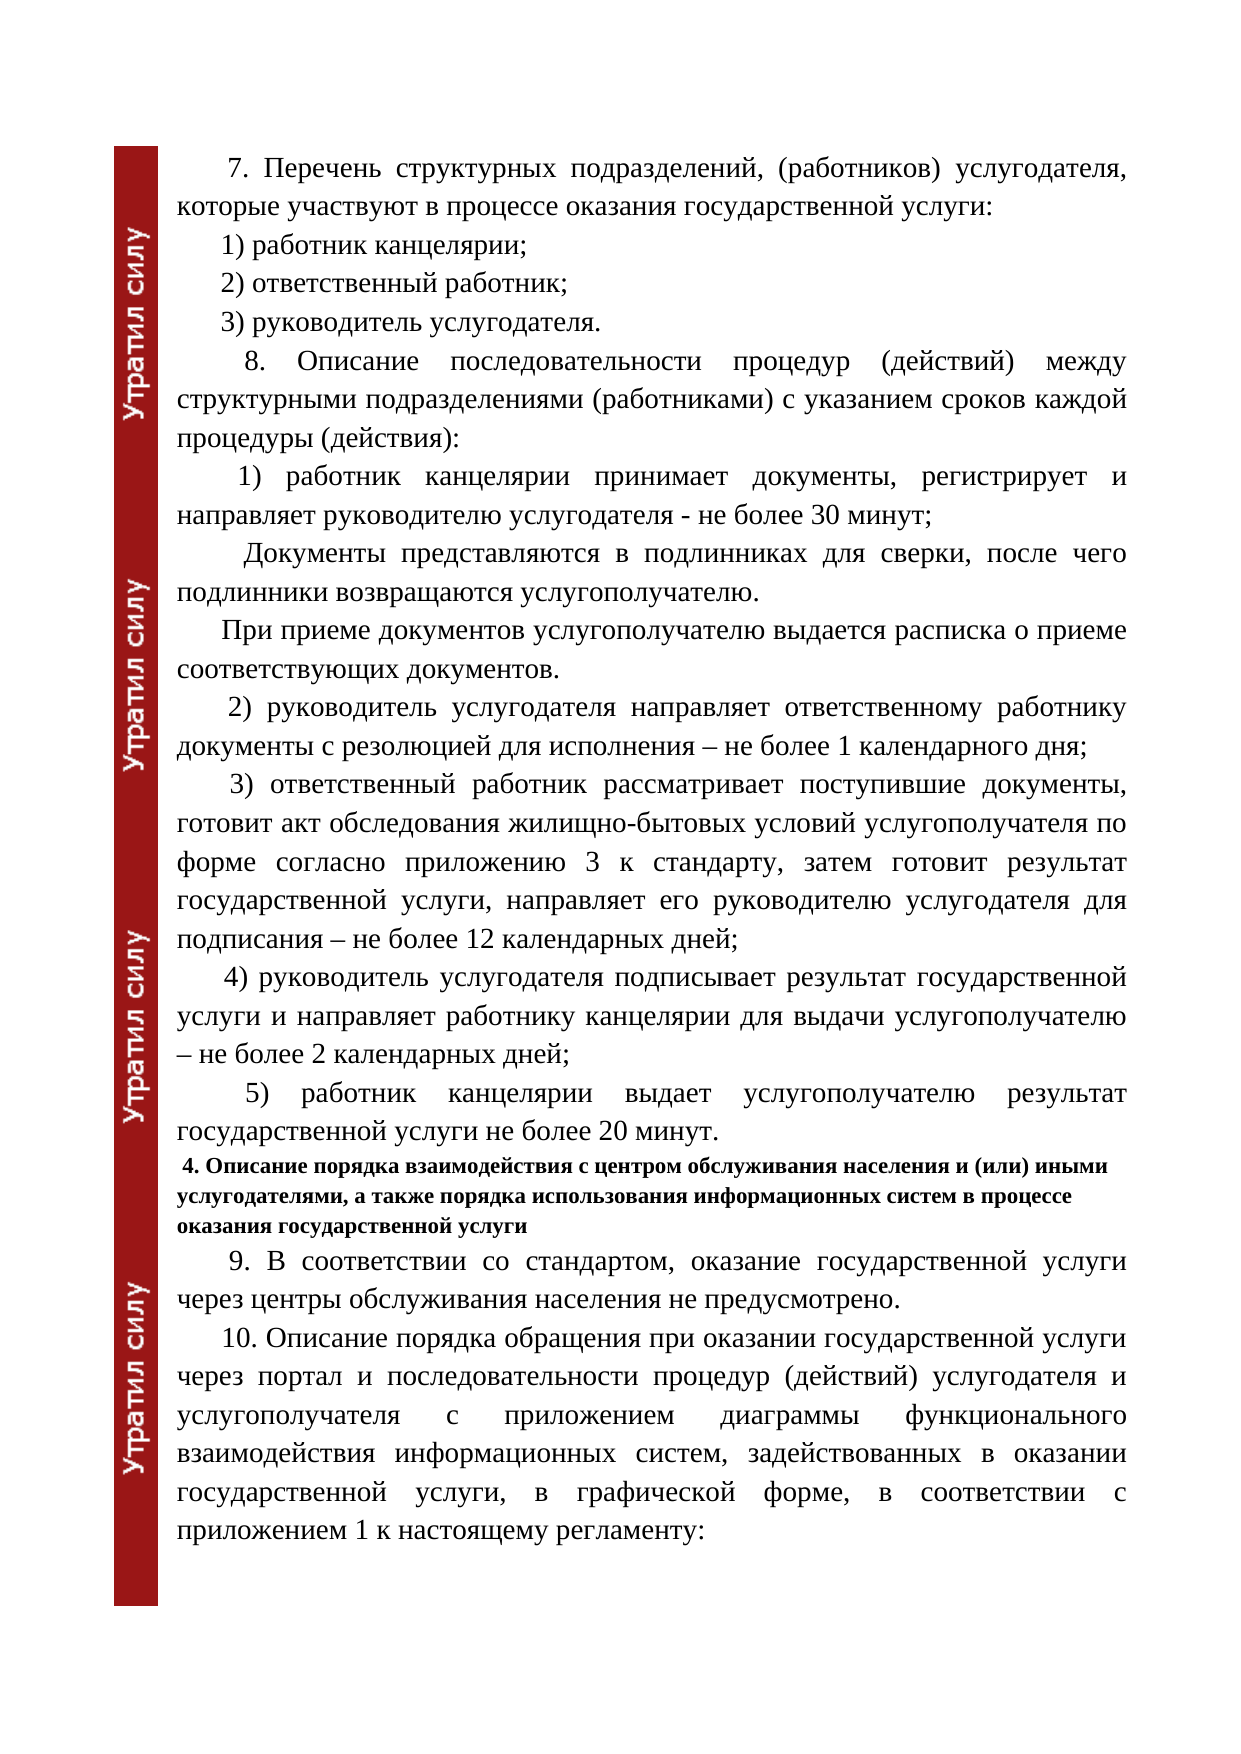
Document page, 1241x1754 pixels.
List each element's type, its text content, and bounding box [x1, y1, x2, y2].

text 2) руководитель услугодателя направляет ответственному работнику документы с резолюцией для исполнения – не более 1 календарного дня; [112, 689, 1128, 762]
text 9. В соответствии со стандартом, оказание государственной услуги через центры обслуживания населения не предусмотрено. [112, 1243, 1128, 1315]
text 1) работник канцелярии принимает документы, регистрирует и направляет руководителю услугодателя - не более 30 минут; [112, 458, 1128, 530]
picture [114, 1315, 158, 1320]
picture [114, 299, 158, 304]
text 8. Описание последовательности процедур (действий) между структурными подразделениями (работниками) с указанием сроков каждой процедуры (действия): [112, 343, 1128, 453]
text 4. Описание порядка взаимодействия с центром обслуживания населения и (или) иными услугодателями, а также порядка использования информационных систем в процессе оказания государственной услуги [112, 1152, 1128, 1239]
text 5) работник канцелярии выдает услугополучателю результат государственной услуги не более 20 минут. [112, 1075, 1128, 1147]
picture [114, 684, 158, 689]
picture [114, 607, 158, 612]
picture [114, 146, 158, 150]
text 10. Описание порядка обращения при оказании государственной услуги через портал и последовательности процедур (действий) услугодателя и услугополучателя с приложением диаграммы функционального взаимодействия информационных систем, задействованных в оказании государственной услуги, в графической форме, в соответствии с приложением 1 к настоящему регламенту: [112, 1320, 1128, 1546]
text 1) работник канцелярии; [112, 227, 1128, 261]
picture [114, 1147, 158, 1152]
text 4) руководитель услугодателя подписывает результат государственной услуги и направляет работнику канцелярии для выдачи услугополучателю – не более 2 календарных дней; [112, 959, 1128, 1070]
text 3) руководитель услугодателя. [112, 304, 1128, 338]
text 7. Перечень структурных подразделений, (работников) услугодателя, которые участвуют в процессе оказания государственной услуги: [112, 150, 1128, 222]
picture [114, 954, 158, 959]
picture [114, 1239, 158, 1243]
picture [114, 222, 158, 227]
text При приеме документов услугополучателю выдается расписка о приеме соответствующих документов. [112, 612, 1128, 684]
picture [114, 530, 158, 535]
picture [114, 453, 158, 458]
picture [114, 762, 158, 767]
text 3) ответственный работник рассматривает поступившие документы, готовит акт обследования жилищно-бытовых условий услугополучателя по форме согласно приложению 3 к стандарту, затем готовит результат государственной услуги, направляет его руководителю услугодателя для подписания – не более 12 календарных дней; [112, 767, 1128, 954]
text Документы представляются в подлинниках для сверки, после чего подлинники возвращаются услугополучателю. [112, 535, 1128, 607]
text 2) ответственный работник; [112, 266, 1128, 299]
picture [114, 338, 158, 343]
picture [114, 261, 158, 266]
picture [114, 1546, 158, 1606]
picture [114, 1070, 158, 1075]
